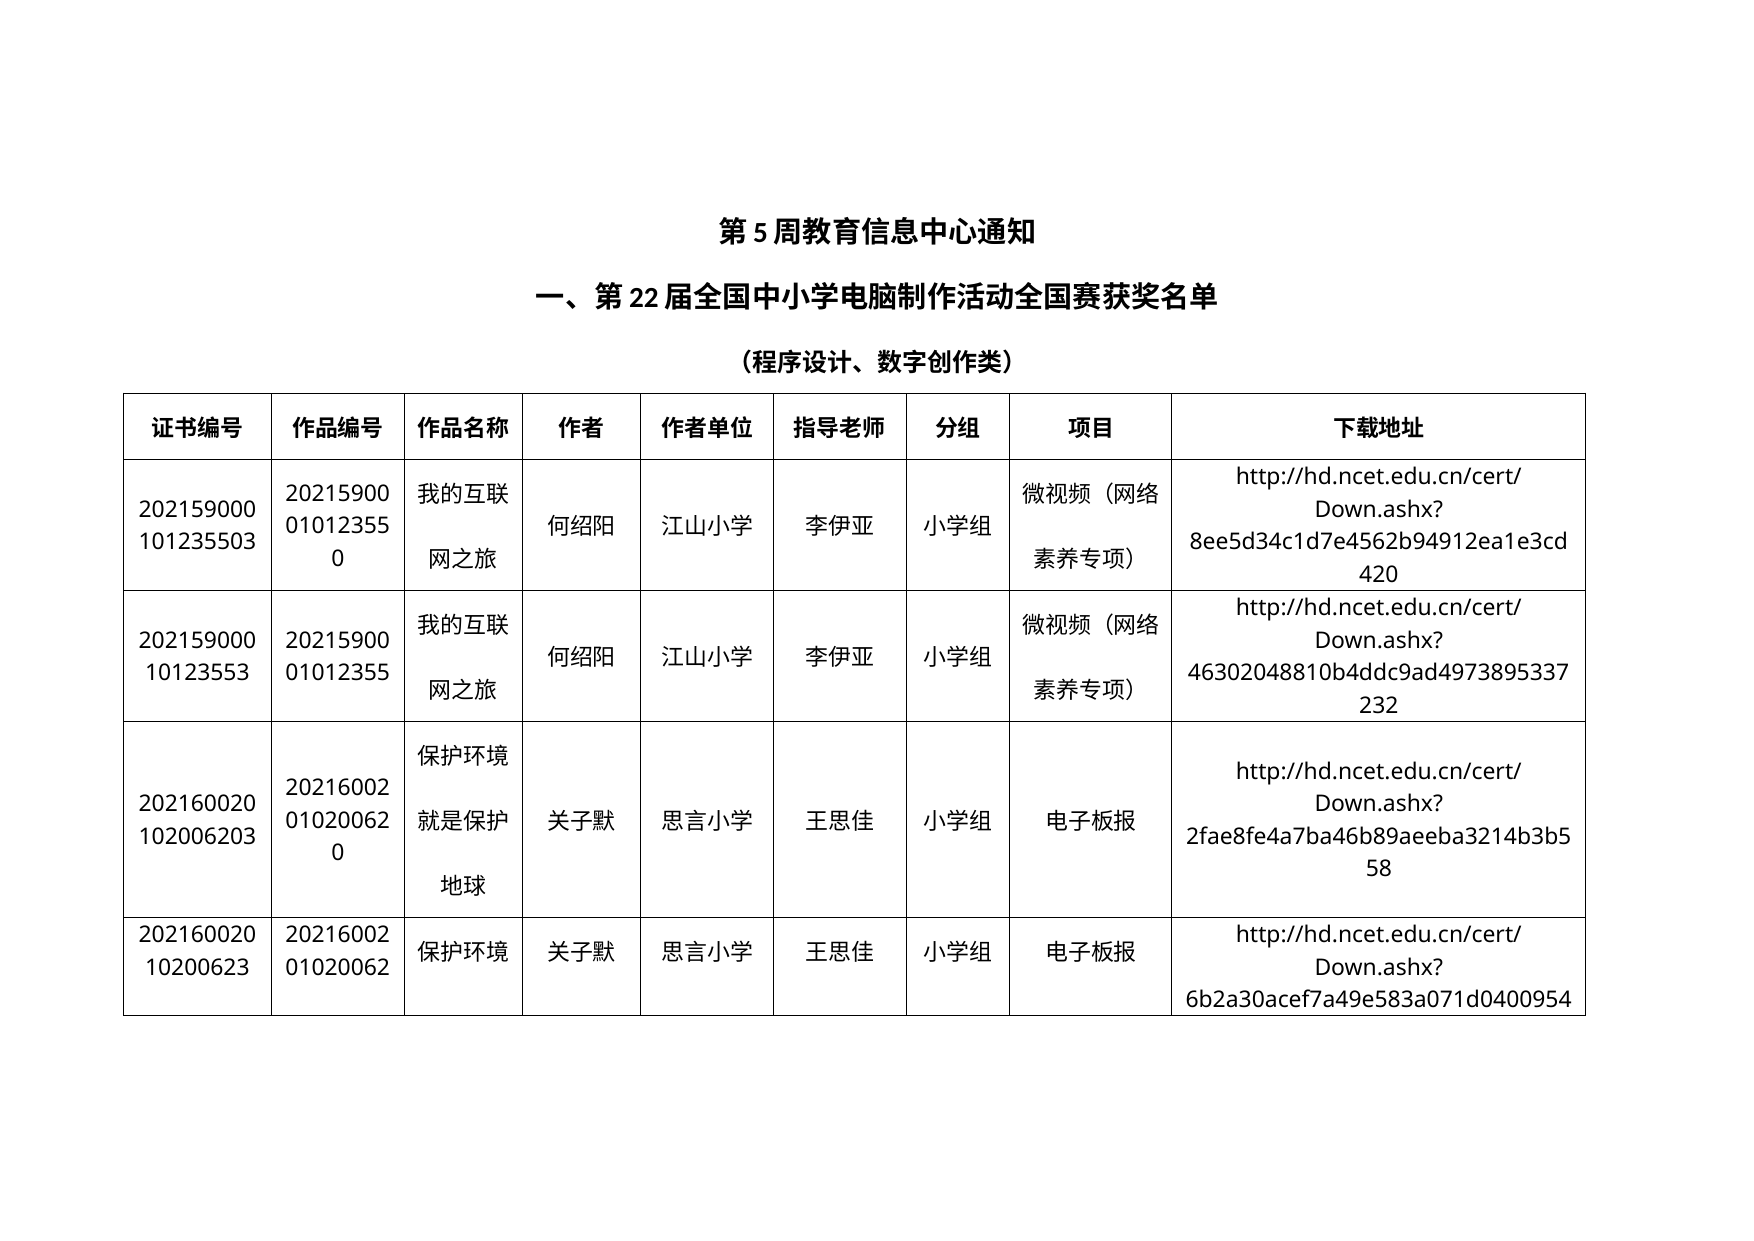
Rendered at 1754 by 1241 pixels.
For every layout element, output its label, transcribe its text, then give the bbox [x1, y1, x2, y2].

table_cell 20216002010200620 [272, 722, 404, 917]
table_cell 保护环境就是保护地球 [405, 722, 522, 917]
table_cell 江山小学 [641, 591, 773, 721]
table_header 作者 [523, 394, 640, 459]
table_cell 何绍阳 [523, 460, 640, 590]
text 第5周教育信息中心通知 [150, 198, 1604, 263]
table_cell 小学组 [907, 591, 1009, 721]
table_cell 何绍阳 [523, 591, 640, 721]
table_cell http://hd.ncet.edu.cn/cert/Down.ashx?8ee5d34c1d7e4562b94912ea1e3cd420 [1172, 460, 1585, 590]
table_cell 思言小学 [641, 918, 773, 1015]
table_cell 王思佳 [774, 918, 906, 1015]
table_cell 我的互联网之旅 [405, 460, 522, 590]
table_cell 关子默 [523, 722, 640, 917]
table_cell 关子默 [523, 918, 640, 1015]
table_header 分组 [907, 394, 1009, 459]
table_cell 江山小学 [641, 460, 773, 590]
table_cell 小学组 [907, 460, 1009, 590]
table_header 证书编号 [124, 394, 271, 459]
table_cell 王思佳 [774, 722, 906, 917]
table_header 下载地址 [1172, 394, 1585, 459]
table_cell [1172, 918, 1585, 1015]
table_cell 电子板报 [1010, 918, 1171, 1015]
text （程序设计、数字创作类） [150, 328, 1604, 393]
table_cell 20216002010200623 [124, 918, 271, 1015]
table_cell 202160020102006203 [124, 722, 271, 917]
table_cell 微视频（网络素养专项） [1010, 591, 1171, 721]
table_header 作品编号 [272, 394, 404, 459]
table_cell http://hd.ncet.edu.cn/cert/Down.ashx?2fae8fe4a7ba46b89aeeba3214b3b558 [1172, 722, 1585, 917]
table_cell 电子板报 [1010, 722, 1171, 917]
table_header 指导老师 [774, 394, 906, 459]
table_cell 2021590001012355 [272, 591, 404, 721]
table_cell 小学组 [907, 722, 1009, 917]
table_cell 思言小学 [641, 722, 773, 917]
table_header 作者单位 [641, 394, 773, 459]
table_header 作品名称 [405, 394, 522, 459]
table_cell 保护环境就是保护地球 [405, 918, 522, 1015]
table_cell 20215900010123550 [272, 460, 404, 590]
table_cell 我的互联网之旅 [405, 591, 522, 721]
table_cell 李伊亚 [774, 591, 906, 721]
text 一、第22届全国中小学电脑制作活动全国赛获奖名单 [150, 263, 1604, 328]
table_cell 微视频（网络素养专项） [1010, 460, 1171, 590]
table_header 项目 [1010, 394, 1171, 459]
table_cell 20215900010123553 [124, 591, 271, 721]
table_cell 202159000101235503 [124, 460, 271, 590]
table_cell http://hd.ncet.edu.cn/cert/Down.ashx?46302048810b4ddc9ad4973895337232 [1172, 591, 1585, 721]
table_cell 李伊亚 [774, 460, 906, 590]
table_cell 小学组 [907, 918, 1009, 1015]
table_cell 2021600201020062 [272, 918, 404, 1015]
